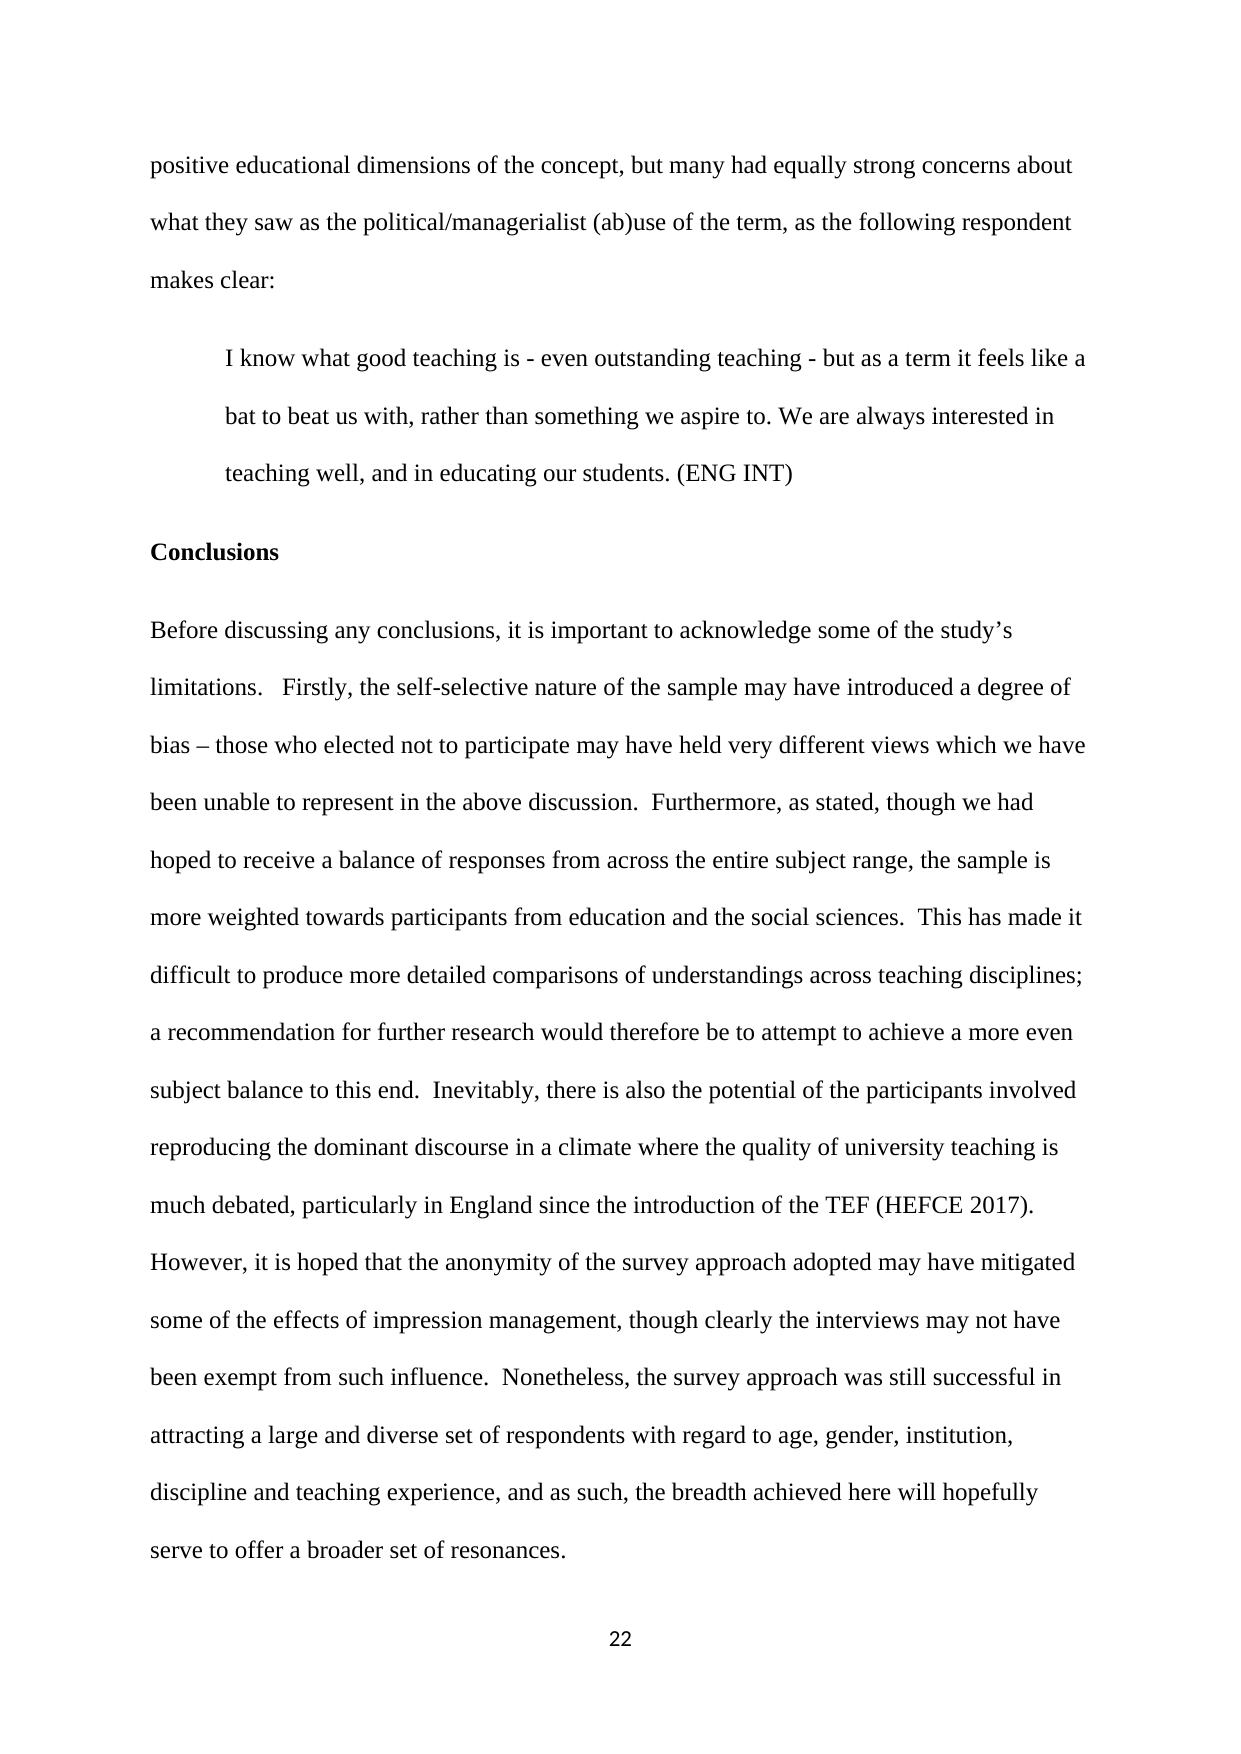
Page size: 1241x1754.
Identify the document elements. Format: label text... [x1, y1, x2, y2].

text I know what good teaching is - even outstanding teaching - but as a term it feels like a bat to beat us with, rather than something we aspire to. We are always interested in teaching well, and in educating our students. (ENG INT) [225, 343, 1090, 487]
text Before discussing any conclusions, it is important to acknowledge some of the study’s limitations. Firstly, the self-selective nature of the sample may have introduced a degree of bias – those who elected not to participate may have held very different views which we have been unable to represent in the above discussion. Furthermore, as stated, though we had hoped to receive a balance of responses from across the entire subject range, the sample is more weighted towards participants from education and the social sciences. This has made it difficult to produce more detailed comparisons of understandings across teaching disciplines; a recommendation for further research would therefore be to attempt to achieve a more even subject balance to this end. Inevitably, there is also the potential of the participants involved reproducing the dominant discourse in a climate where the quality of university teaching is much debated, particularly in England since the introduction of the TEF (HEFCE 2017). However, it is hoped that the anonymity of the survey approach adopted may have mitigated some of the effects of impression management, though clearly the interviews may not have been exempt from such influence. Nonetheless, the survey approach was still successful in attracting a large and diverse set of respondents with regard to age, gender, institution, discipline and teaching experience, and as such, the breadth achieved here will hopefully serve to offer a broader set of resonances. [150, 615, 1090, 1564]
text Conclusions [150, 537, 1090, 565]
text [150, 150, 1090, 294]
